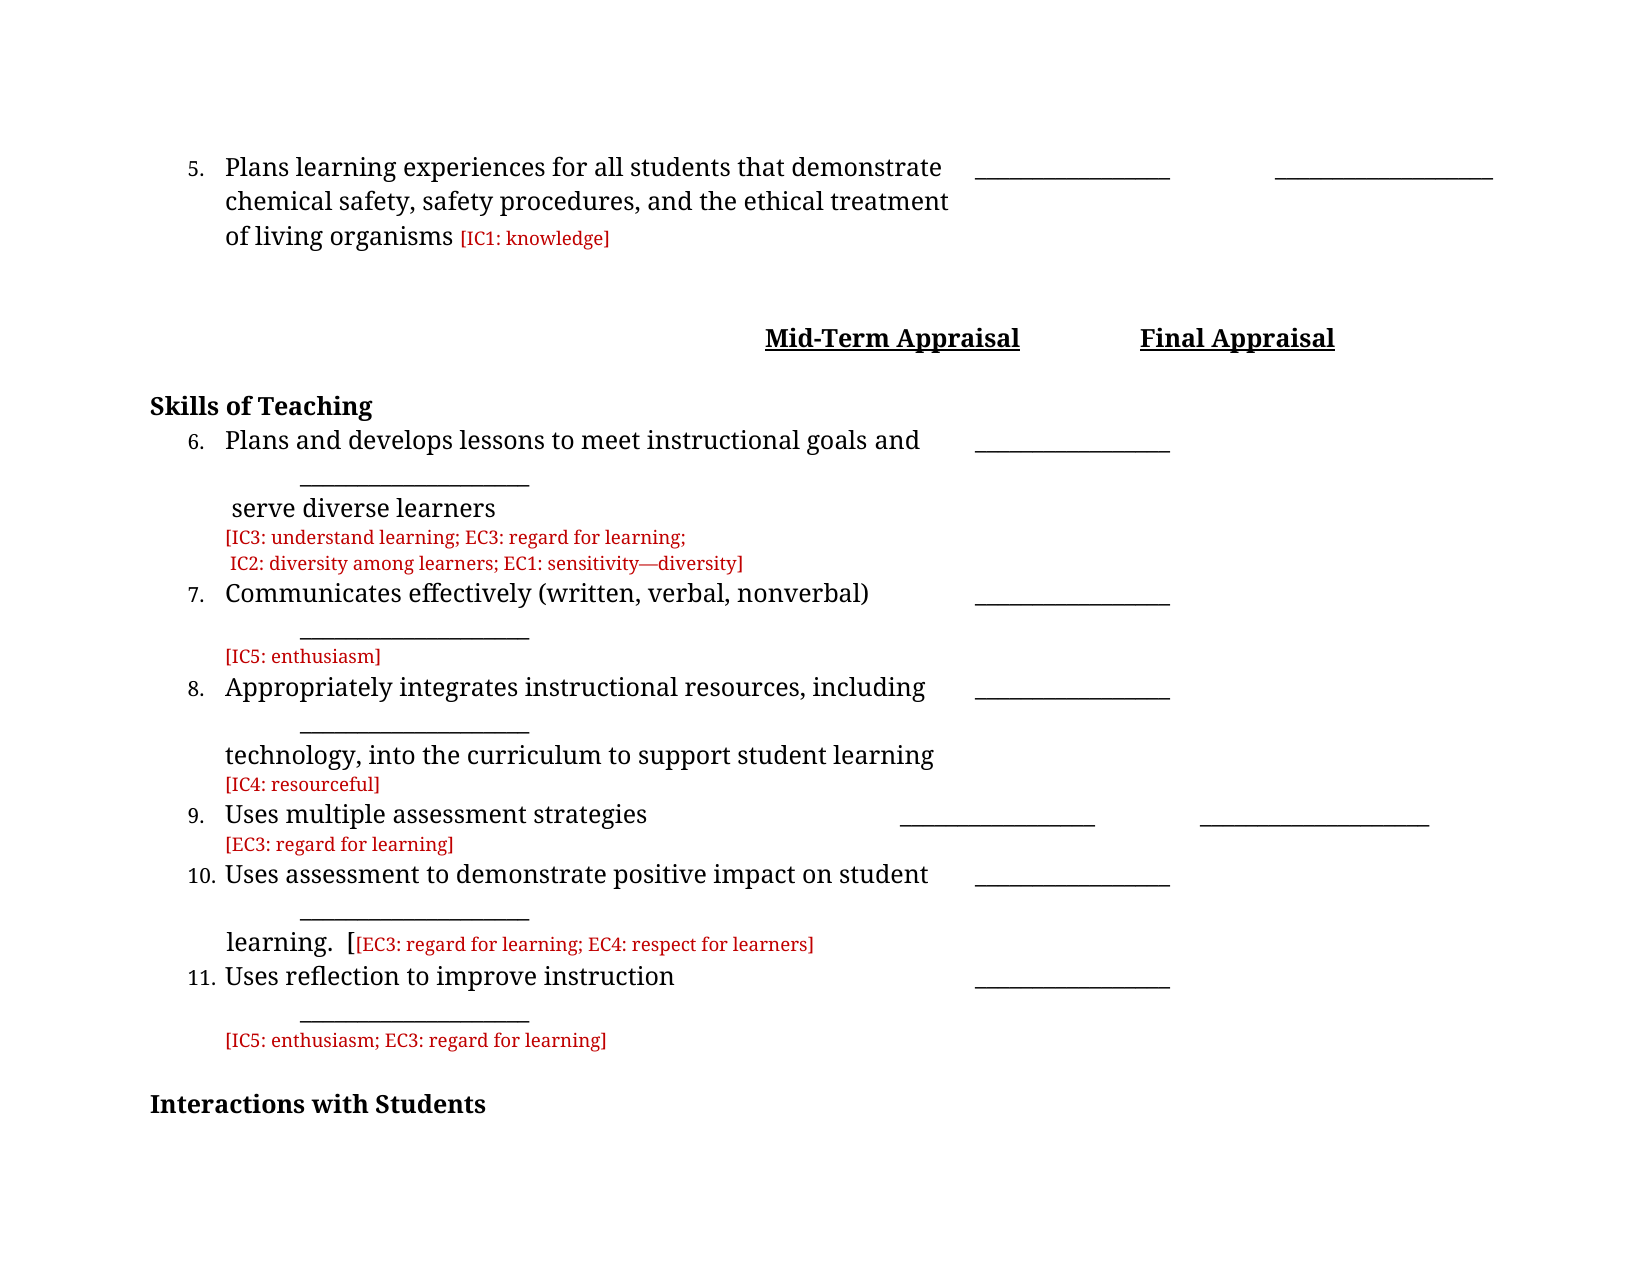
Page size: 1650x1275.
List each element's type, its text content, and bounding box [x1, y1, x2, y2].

list Appropriately integrates instructional resources, including _________________ ____________________ [187, 669, 1500, 737]
text of living organisms [IC1: knowledge] [225, 218, 1500, 252]
text [IC5: enthusiasm] [225, 644, 1500, 669]
list Communicates effectively (written, verbal, nonverbal) _________________ ____________________ [187, 576, 1500, 644]
text technology, into the curriculum to support student learning [225, 737, 1500, 772]
text [EC3: regard for learning] [187, 831, 1500, 857]
text Mid-Term Appraisal Final Appraisal [150, 320, 1500, 354]
list Uses reflection to improve instruction _________________ ____________________ [187, 959, 1500, 1027]
text IC2: diversity among learners; EC1: sensitivity—diversity] [150, 550, 1500, 576]
text chemical safety, safety procedures, and the ethical treatment [225, 184, 1500, 218]
text learning. [[EC3: regard for learning; EC4: respect for learners] [187, 925, 1500, 959]
list Plans and develops lessons to meet instructional goals and _________________ ____________________ [187, 422, 1500, 491]
text serve diverse learners [225, 491, 1500, 525]
list Uses assessment to demonstrate positive impact on student _________________ ____________________ [187, 857, 1500, 925]
text [IC3: understand learning; EC3: regard for learning; [150, 525, 1500, 550]
text Interactions with Students [150, 1087, 1500, 1121]
text Skills of Teaching [150, 388, 1500, 422]
text [IC4: resourceful] [150, 772, 1500, 797]
list Plans learning experiences for all students that demonstrate _________________ ___________________ [187, 150, 1500, 184]
text [IC5: enthusiasm; EC3: regard for learning] [225, 1027, 1500, 1052]
list Uses multiple assessment strategies _________________ ____________________ [187, 797, 1500, 831]
